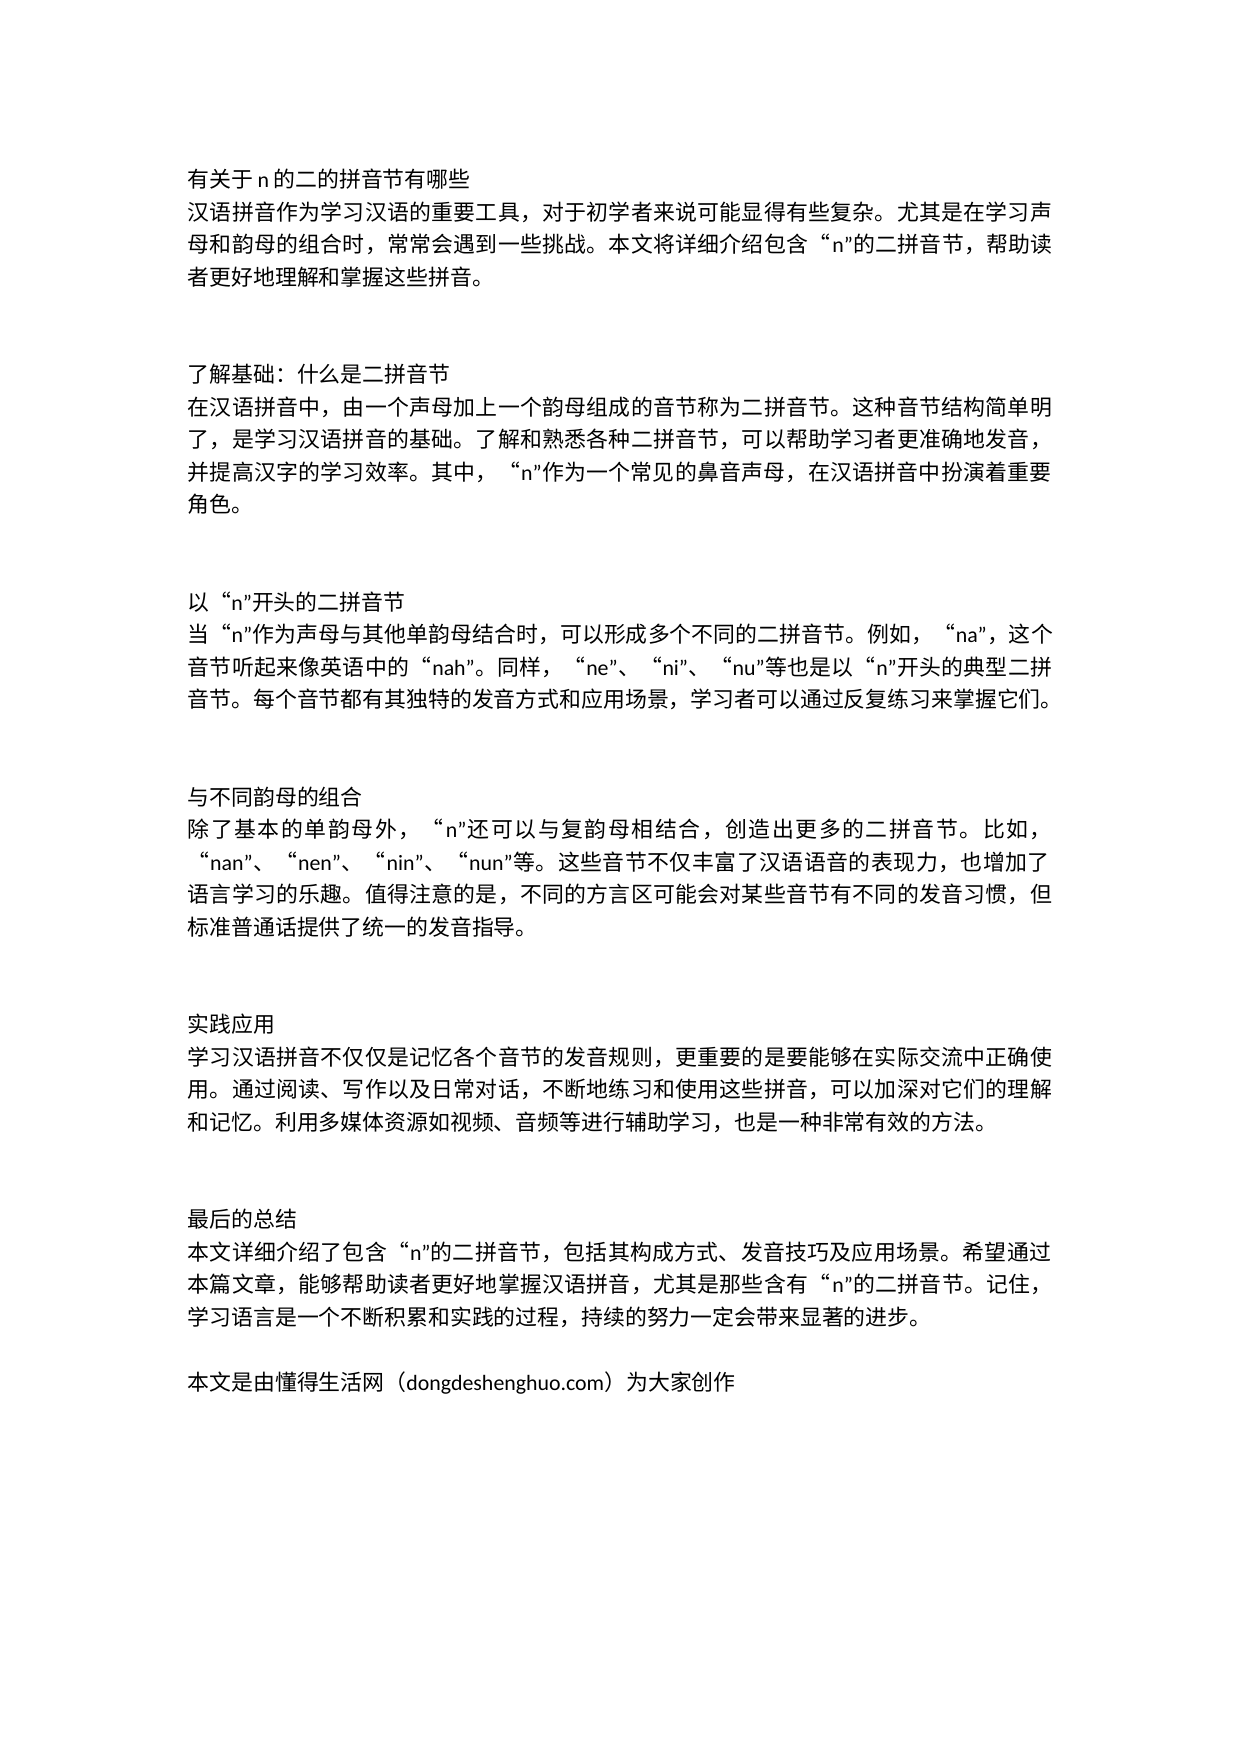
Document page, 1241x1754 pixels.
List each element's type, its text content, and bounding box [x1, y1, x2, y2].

text 除了基本的单韵母外，“n”还可以与复韵母相结合，创造出更多的二拼音节。比如，“nan”、“nen”、“nin”、“nun”等。这些音节不仅丰富了汉语语音的表现力，也增加了语言学习的乐趣。值得注意的是，不同的方言区可能会对某些音节有不同的发音习惯，但标准普通话提供了统一的发音指导。 [187, 812, 1053, 942]
text 以“n”开头的二拼音节 [187, 584, 1053, 617]
text 有关于n的二的拼音节有哪些 [187, 162, 1053, 194]
text 本文详细介绍了包含“n”的二拼音节，包括其构成方式、发音技巧及应用场景。希望通过本篇文章，能够帮助读者更好地掌握汉语拼音，尤其是那些含有“n”的二拼音节。记住，学习语言是一个不断积累和实践的过程，持续的努力一定会带来显著的进步。 [187, 1234, 1053, 1332]
text 在汉语拼音中，由一个声母加上一个韵母组成的音节称为二拼音节。这种音节结构简单明了，是学习汉语拼音的基础。了解和熟悉各种二拼音节，可以帮助学习者更准确地发音，并提高汉字的学习效率。其中，“n”作为一个常见的鼻音声母，在汉语拼音中扮演着重要角色。 [187, 389, 1053, 519]
text 了解基础：什么是二拼音节 [187, 357, 1053, 389]
text 实践应用 [187, 1007, 1053, 1039]
text 与不同韵母的组合 [187, 779, 1053, 812]
text 最后的总结 [187, 1202, 1053, 1234]
text 学习汉语拼音不仅仅是记忆各个音节的发音规则，更重要的是要能够在实际交流中正确使用。通过阅读、写作以及日常对话，不断地练习和使用这些拼音，可以加深对它们的理解和记忆。利用多媒体资源如视频、音频等进行辅助学习，也是一种非常有效的方法。 [187, 1039, 1053, 1137]
text 汉语拼音作为学习汉语的重要工具，对于初学者来说可能显得有些复杂。尤其是在学习声母和韵母的组合时，常常会遇到一些挑战。本文将详细介绍包含“n”的二拼音节，帮助读者更好地理解和掌握这些拼音。 [187, 194, 1053, 292]
text 当“n”作为声母与其他单韵母结合时，可以形成多个不同的二拼音节。例如，“na”，这个音节听起来像英语中的“nah”。同样，“ne”、“ni”、“nu”等也是以“n”开头的典型二拼音节。每个音节都有其独特的发音方式和应用场景，学习者可以通过反复练习来掌握它们。 [187, 617, 1053, 714]
text 本文是由懂得生活网（dongdeshenghuo.com）为大家创作 [187, 1364, 1053, 1397]
